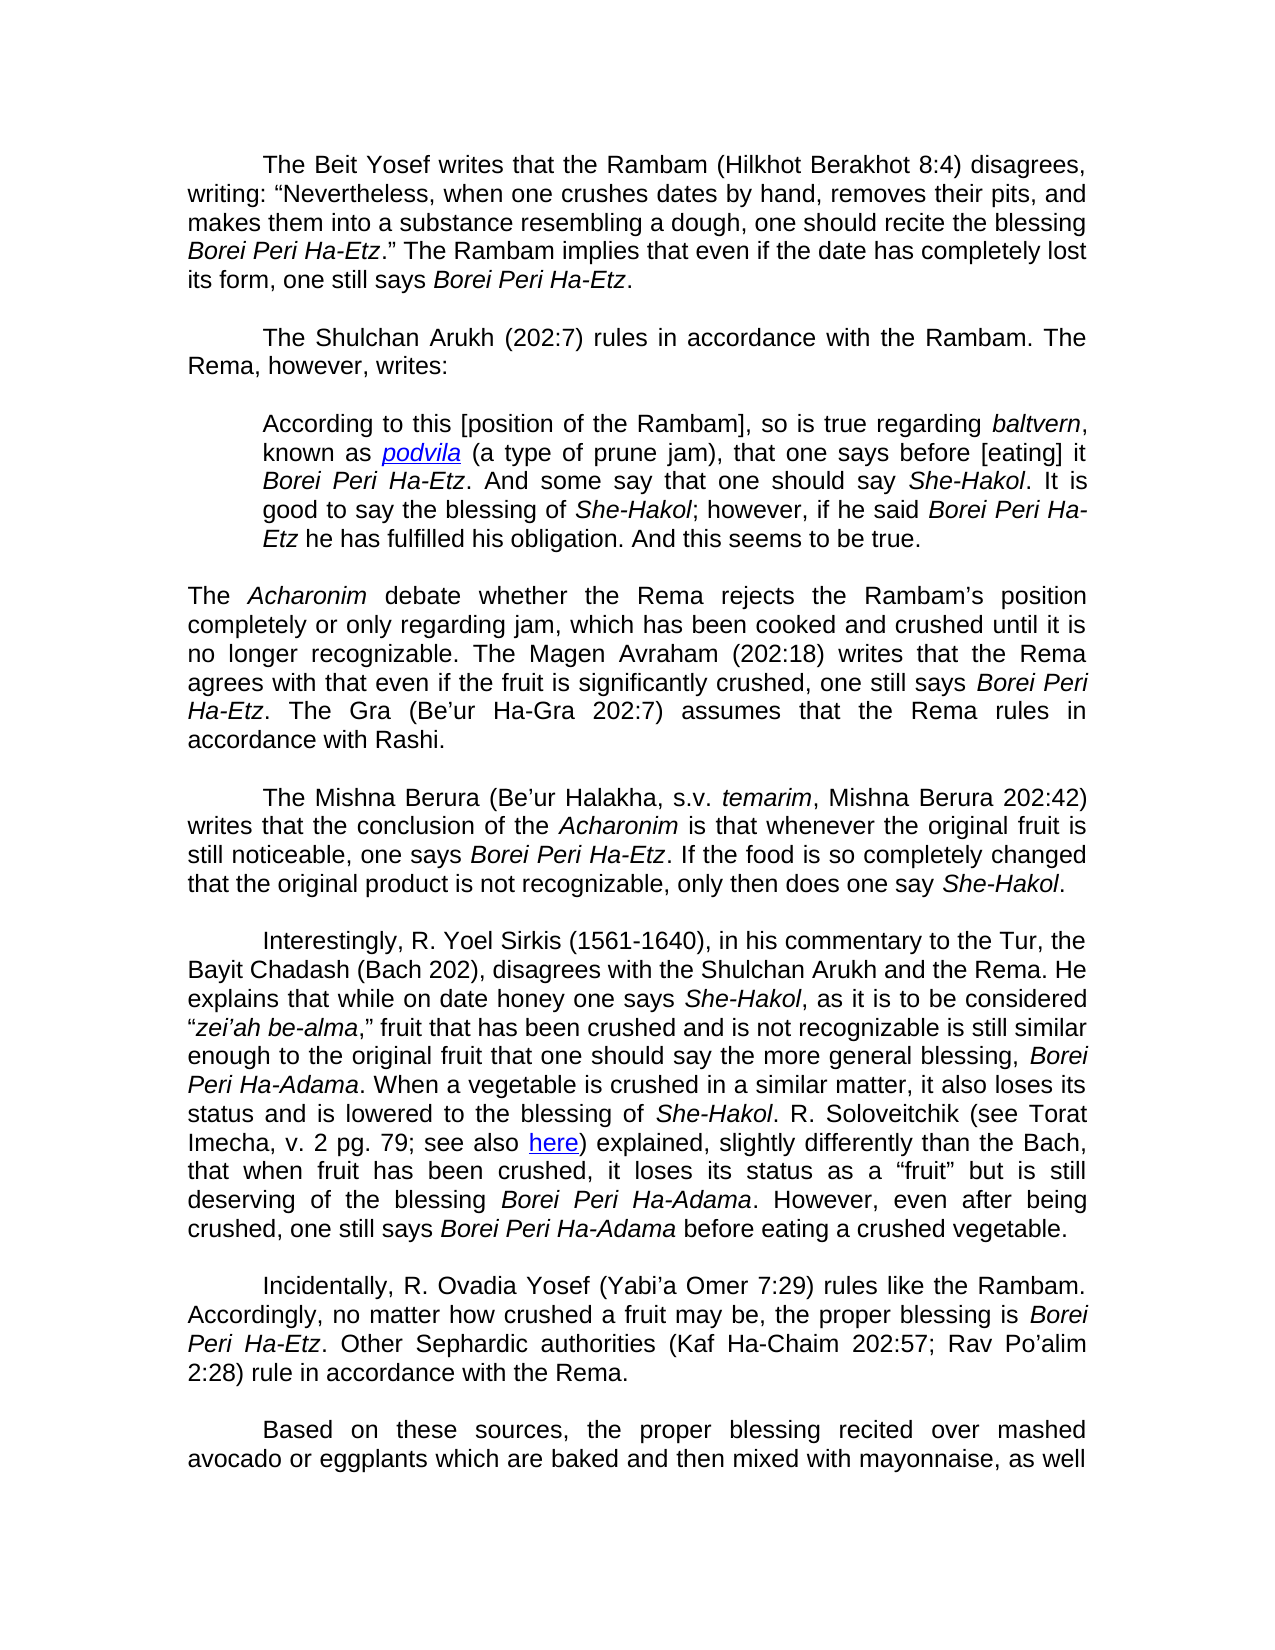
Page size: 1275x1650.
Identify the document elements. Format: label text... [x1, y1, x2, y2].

text Interestingly, R. Yoel Sirkis (1561-1640), in his commentary to the Tur, the Bayit Chadash (Bach 202), disagrees with the Shulchan Arukh and the Rema. He explains that while on date honey one says She-Hakol, as it is to be considered “zei’ah be-alma,” fruit that has been crushed and is not recognizable is still similar enough to the original fruit that one should say the more general blessing, Borei Peri Ha-Adama. When a vegetable is crushed in a similar matter, it also loses its status and is lowered to the blessing of She-Hakol. R. Soloveitchik (see Torat Imecha, v. 2 pg. 79; see also here) explained, slightly differently than the Bach, that when fruit has been crushed, it loses its status as a “fruit” but is still deserving of the blessing Borei Peri Ha-Adama. However, even after being crushed, one still says Borei Peri Ha-Adama before eating a crushed vegetable. [187, 926, 1088, 1242]
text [187, 1415, 1088, 1472]
text The Mishna Berura (Be’ur Halakha, s.v. temarim, Mishna Berura 202:42) writes that the conclusion of the Acharonim is that whenever the original fruit is still noticeable, one says Borei Peri Ha-Etz. If the food is so completely changed that the original product is not recognizable, only then does one say She-Hakol. [187, 782, 1088, 897]
text The Beit Yosef writes that the Rambam (Hilkhot Berakhot 8:4) disagrees, writing: “Nevertheless, when one crushes dates by hand, removes their pits, and makes them into a substance resembling a dough, one should recite the blessing Borei Peri Ha-Etz.” The Rambam implies that even if the date has completely lost its form, one still says Borei Peri Ha-Etz. [187, 150, 1088, 294]
text According to this [position of the Rambam], so is true regarding baltvern, known as podvila (a type of prune jam), that one says before [eating] it Borei Peri Ha-Etz. And some say that one should say She-Hakol. It is good to say the blessing of She-Hakol; however, if he said Borei Peri Ha-Etz he has fulfilled his obligation. And this seems to be true. [262, 409, 1088, 552]
text Incidentally, R. Ovadia Yosef (Yabi’a Omer 7:29) rules like the Rambam. Accordingly, no matter how crushed a fruit may be, the proper blessing is Borei Peri Ha-Etz. Other Sephardic authorities (Kaf Ha-Chaim 202:57; Rav Po’alim 2:28) rule in accordance with the Rema. [187, 1271, 1088, 1386]
text The Shulchan Arukh (202:7) rules in accordance with the Rambam. The Rema, however, writes: [187, 322, 1088, 380]
text The Acharonim debate whether the Rema rejects the Rambam’s position completely or only regarding jam, which has been cooked and crushed until it is no longer recognizable. The Magen Avraham (202:18) writes that the Rema agrees with that even if the fruit is significantly crushed, one still says Borei Peri Ha-Etz. The Gra (Be’ur Ha-Gra 202:7) assumes that the Rema rules in accordance with Rashi. [187, 581, 1088, 754]
